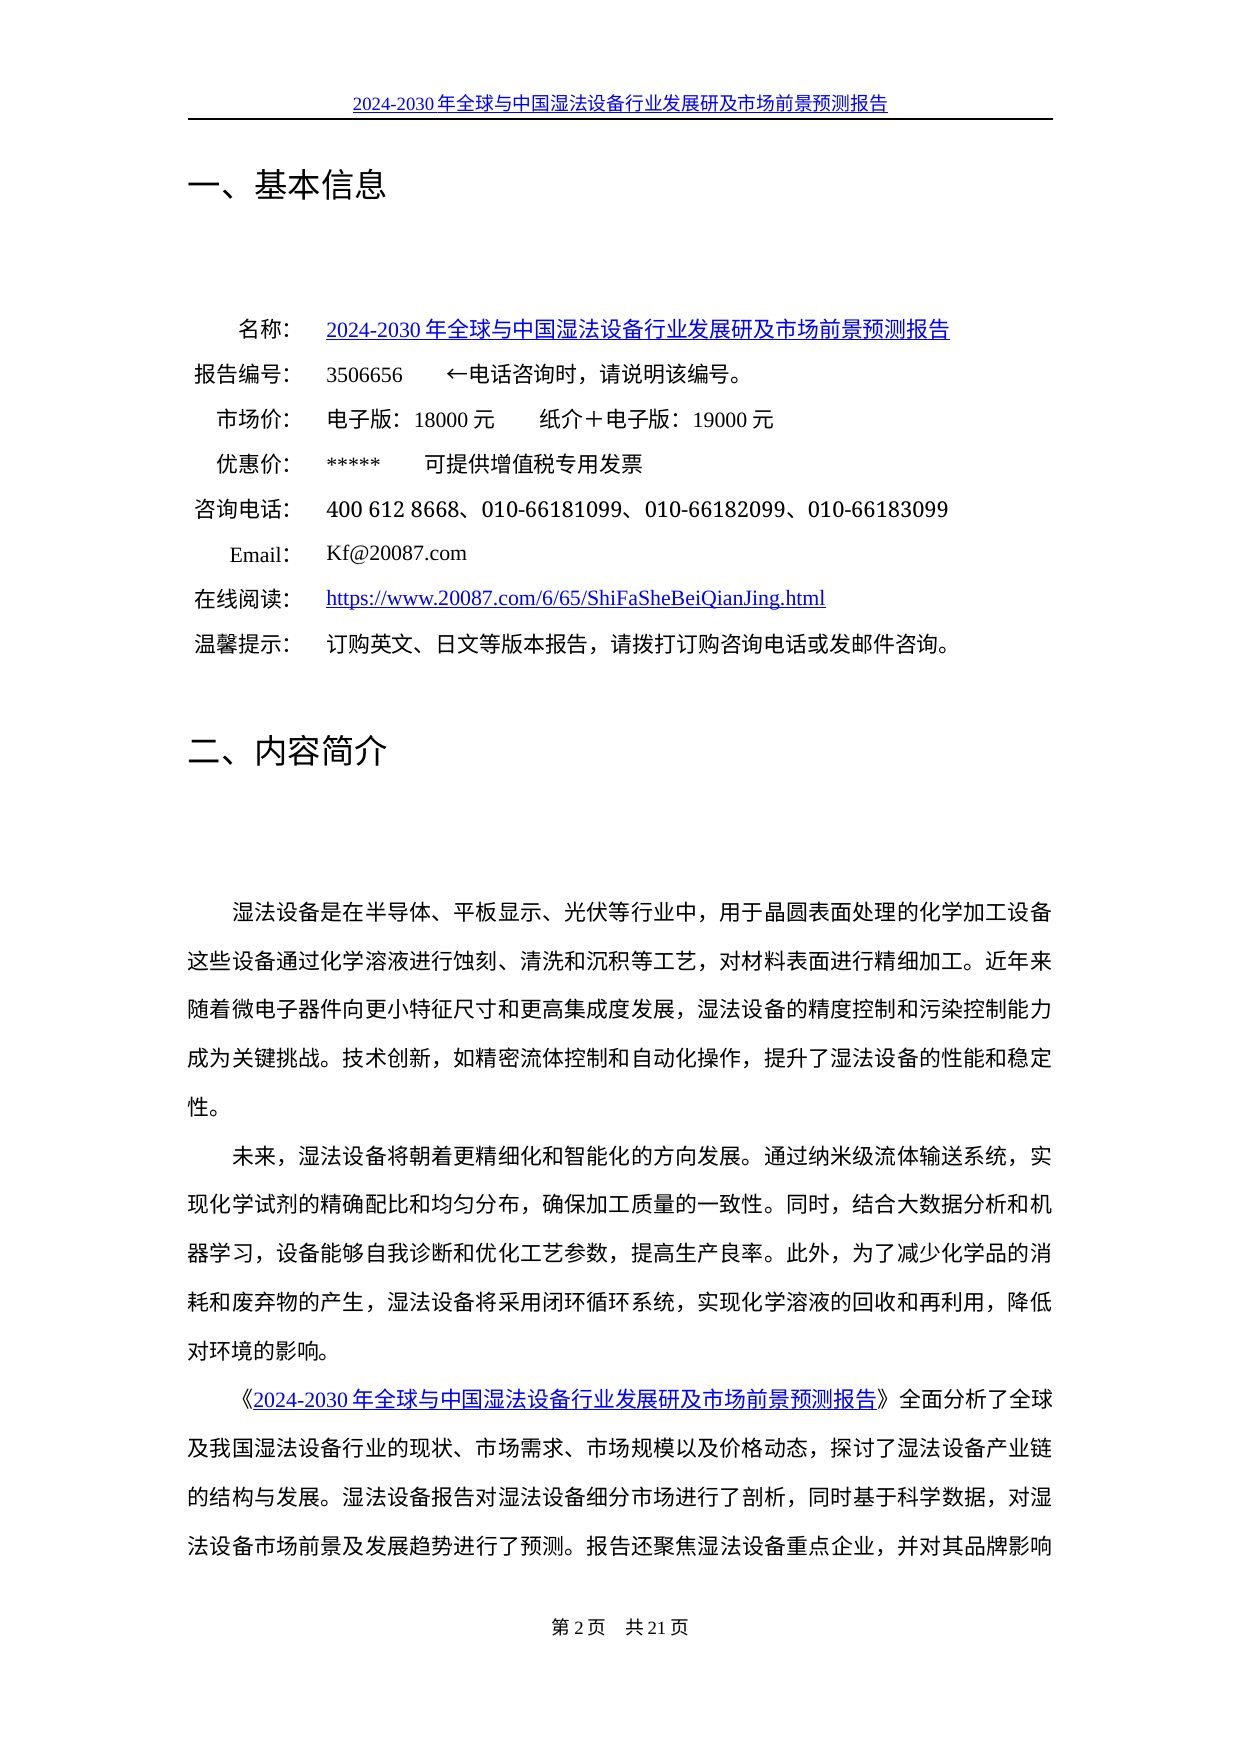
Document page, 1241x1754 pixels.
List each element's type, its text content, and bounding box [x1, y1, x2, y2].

table_cell ***** 可提供增值税专用发票 [315, 447, 1073, 492]
table_cell 温馨提示： [167, 627, 315, 672]
table_cell 市场价： [167, 402, 315, 447]
table_cell 报告编号： [167, 357, 315, 402]
table_cell 在线阅读： [167, 582, 315, 627]
title 二、内容简介 [187, 717, 1053, 782]
table_cell [315, 582, 1073, 627]
table_cell 咨询电话： [167, 492, 315, 537]
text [187, 894, 1053, 1561]
table_cell 3506656 ←电话咨询时，请说明该编号。 [315, 357, 1073, 402]
table_cell 订购英文、日文等版本报告，请拨打订购咨询电话或发邮件咨询。 [315, 627, 1073, 672]
table_header 名称： [167, 312, 315, 357]
table_cell 400 612 8668、010-66181099、010-66182099、010-66183099 [315, 492, 1073, 537]
table_header 2024-2030年全球与中国湿法设备行业发展研及市场前景预测报告 [315, 312, 1073, 357]
table_cell Kf@20087.com [315, 537, 1073, 582]
title 一、基本信息 [187, 150, 1053, 215]
table_cell Email： [167, 537, 315, 582]
table_cell 优惠价： [167, 447, 315, 492]
table_cell 电子版：18000 元 纸介＋电子版：19000 元 [315, 402, 1073, 447]
